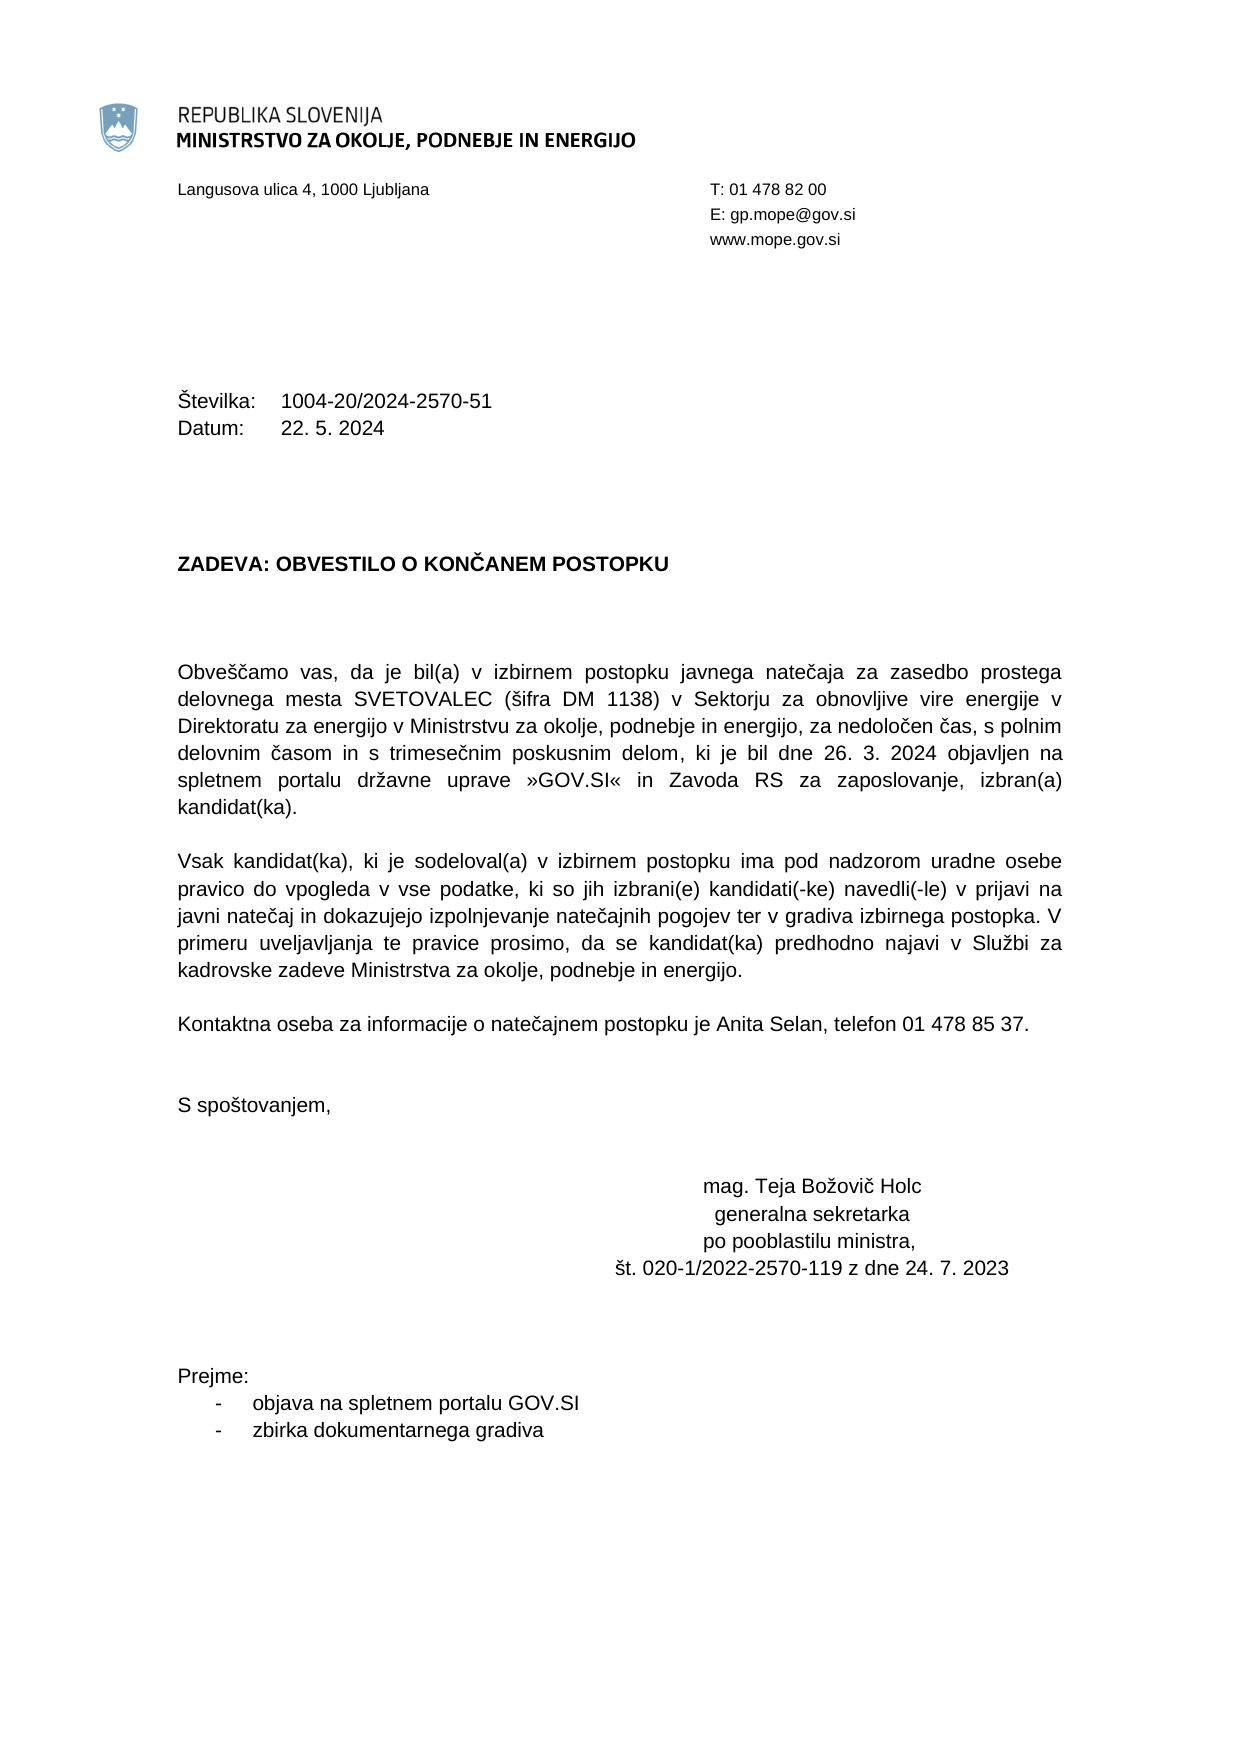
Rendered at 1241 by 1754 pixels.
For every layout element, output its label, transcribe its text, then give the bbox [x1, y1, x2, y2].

list objava na spletnem portalu GOV.SI [215, 1388, 1063, 1415]
text Datum: 22. 5. 2024 [177, 413, 1063, 440]
text ZADEVA: OBVESTILO O KONČANEM POSTOPKU [177, 548, 1063, 575]
picture [94, 100, 639, 157]
text generalna sekretarka [177, 1198, 1063, 1225]
text Številka: 1004-20/2024-2570-51 [177, 386, 1063, 413]
text S spoštovanjem, [177, 1090, 1063, 1117]
list zbirka dokumentarnega gradiva [215, 1415, 1063, 1442]
text Vsak kandidat(ka), ki je sodeloval(a) v izbirnem postopku ima pod nadzorom uradne osebe pravico do vpogleda v vse podatke, ki so jih izbrani(e) kandidati(-ke) navedli(-le) v prijavi na javni natečaj in dokazujejo izpolnjevanje natečajnih pogojev ter v gradiva izbirnega postopka. V primeru uveljavljanja te pravice prosimo, da se kandidat(ka) predhodno najavi v Službi za kadrovske zadeve Ministrstva za okolje, podnebje in energijo. [177, 846, 1063, 982]
text št. 020-1/2022-2570-119 z dne 24. 7. 2023 [177, 1252, 1063, 1279]
text Prejme: [177, 1361, 1063, 1388]
text Obveščamo vas, da je bil(a) v izbirnem postopku javnega natečaja za zasedbo prostega delovnega mesta SVETOVALEC (šifra DM 1138) v Sektorju za obnovljive vire energije v Direktoratu za energijo v Ministrstvu za okolje, podnebje in energijo, za nedoločen čas, s polnim delovnim časom in s trimesečnim poskusnim delom, ki je bil dne 26. 3. 2024 objavljen na spletnem portalu državne uprave »GOV.SI« in Zavoda RS za zaposlovanje, izbran(a) kandidat(ka). [177, 657, 1063, 819]
text po pooblastilu ministra, [177, 1225, 1063, 1252]
text mag. Teja Božovič Holc [177, 1171, 1063, 1198]
text Kontaktna oseba za informacije o natečajnem postopku je Anita Selan, telefon 01 478 85 37. [177, 1009, 1063, 1036]
